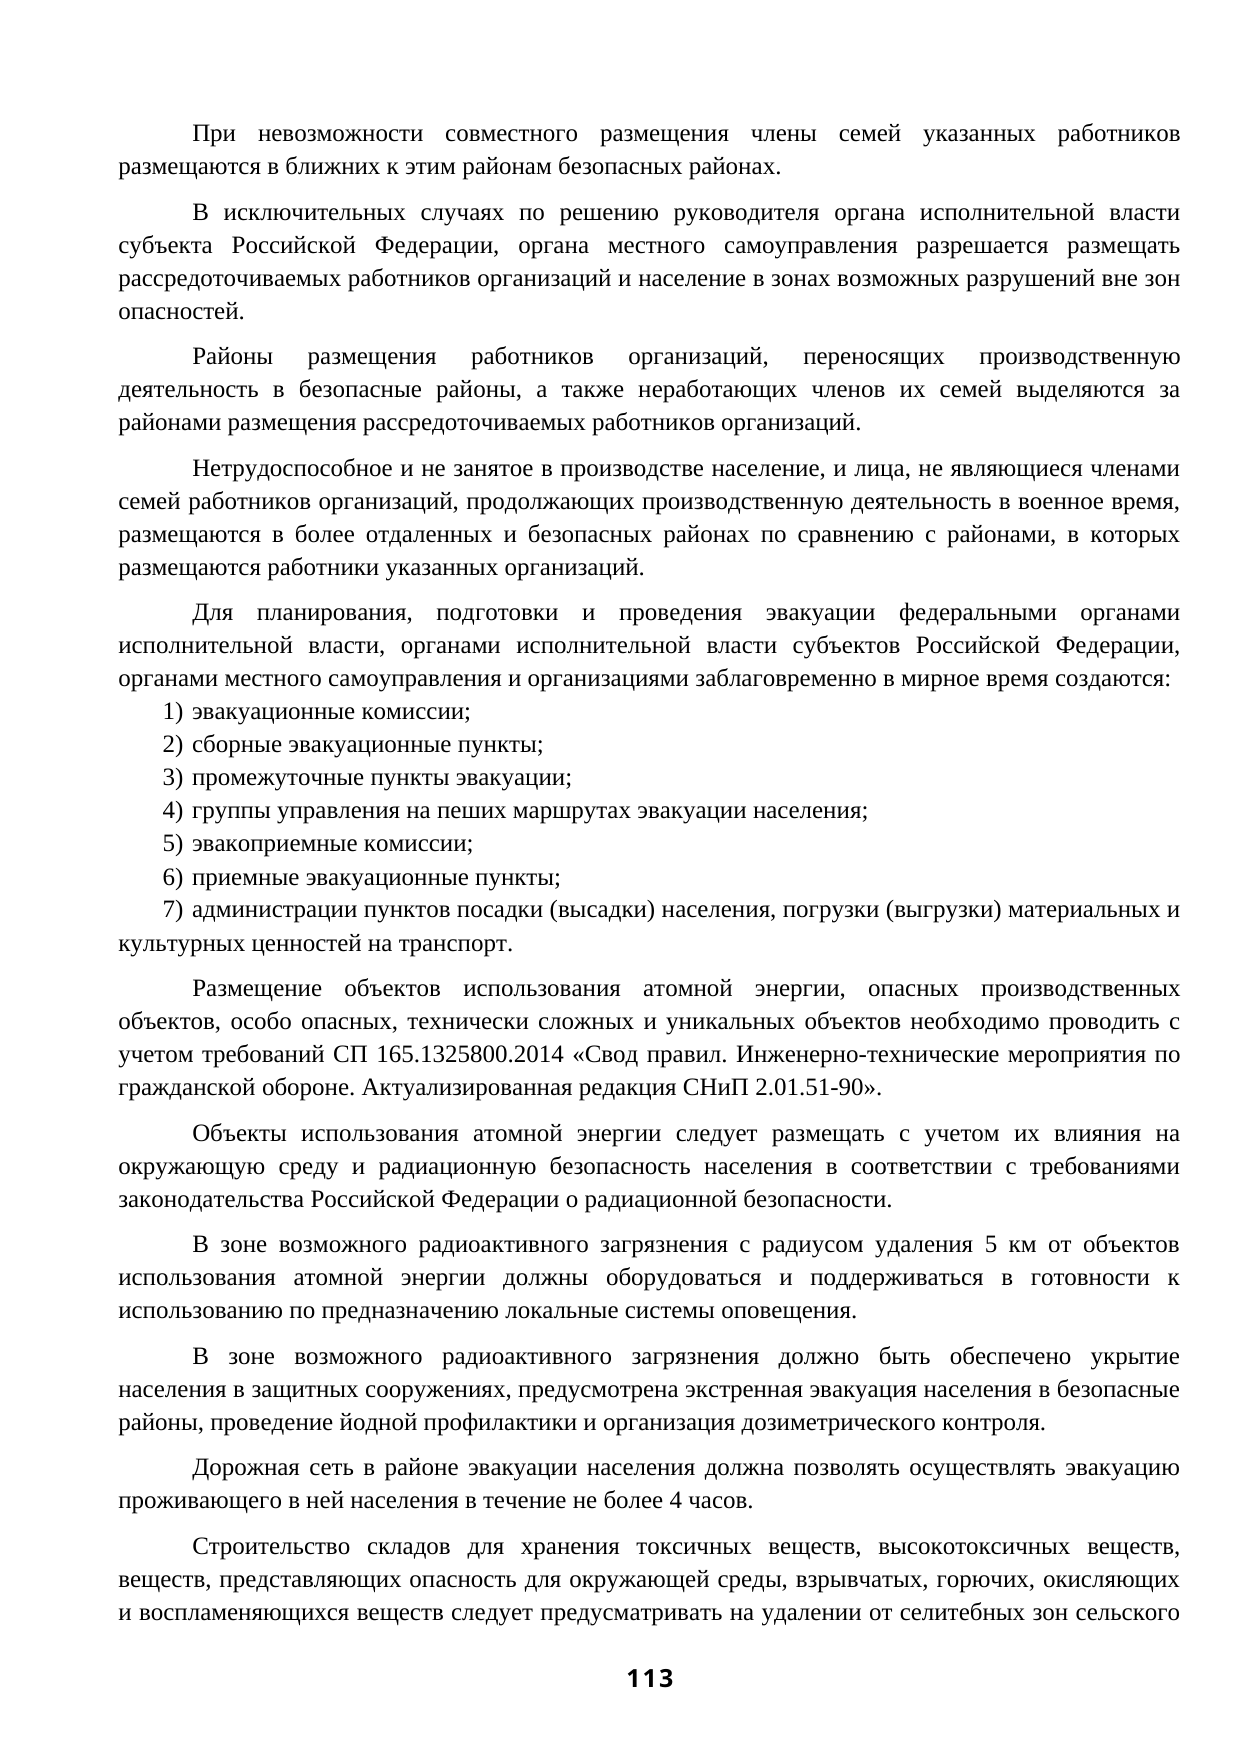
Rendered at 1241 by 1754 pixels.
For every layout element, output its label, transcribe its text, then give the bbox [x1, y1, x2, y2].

list эвакуационные комиссии; [118, 696, 1181, 725]
text Районы размещения работников организаций, переносящих производственную деятельность в безопасные районы, а также неработающих членов их семей выделяются за районами размещения рассредоточиваемых работников организаций. [118, 341, 1181, 436]
text В исключительных случаях по решению руководителя органа исполнительной власти субъекта Российской Федерации, органа местного самоуправления разрешается размещать рассредоточиваемых работников организаций и население в зонах возможных разрушений вне зон опасностей. [118, 197, 1181, 324]
text Нетрудоспособное и не занятое в производстве население, и лица, не являющиеся членами семей работников организаций, продолжающих производственную деятельность в военное время, размещаются в более отдаленных и безопасных районах по сравнению с районами, в которых размещаются работники указанных организаций. [118, 453, 1181, 581]
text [118, 1531, 1181, 1626]
text Объекты использования атомной энергии следует размещать с учетом их влияния на окружающую среду и радиационную безопасность населения в соответствии с требованиями законодательства Российской Федерации о радиационной безопасности. [118, 1118, 1181, 1212]
text При невозможности совместного размещения члены семей указанных работников размещаются в ближних к этим районам безопасных районах. [118, 118, 1181, 180]
text В зоне возможного радиоактивного загрязнения с радиусом удаления 5 км от объектов использования атомной энергии должны оборудоваться и поддерживаться в готовности к использованию по предназначению локальные системы оповещения. [118, 1229, 1181, 1324]
list группы управления на пеших маршрутах эвакуации населения; [118, 796, 1181, 824]
list администрации пунктов посадки (высадки) населения, погрузки (выгрузки) материальных и культурных ценностей на транспорт. [118, 894, 1181, 956]
list промежуточные пункты эвакуации; [118, 762, 1181, 791]
list приемные эвакуационные пункты; [118, 862, 1181, 890]
text В зоне возможного радиоактивного загрязнения должно быть обеспечено укрытие населения в защитных сооружениях, предусмотрена экстренная эвакуация населения в безопасные районы, проведение йодной профилактики и организация дозиметрического контроля. [118, 1341, 1181, 1436]
list эвакоприемные комиссии; [118, 828, 1181, 857]
list сборные эвакуационные пункты; [118, 729, 1181, 758]
text Дорожная сеть в районе эвакуации населения должна позволять осуществлять эвакуацию проживающего в ней населения в течение не более 4 часов. [118, 1452, 1181, 1514]
text Размещение объектов использования атомной энергии, опасных производственных объектов, особо опасных, технически сложных и уникальных объектов необходимо проводить с учетом требований СП 165.1325800.2014 «Свод правил. Инженерно-технические мероприятия по гражданской обороне. Актуализированная редакция СНиП 2.01.51-90». [118, 973, 1181, 1101]
text Для планирования, подготовки и проведения эвакуации федеральными органами исполнительной власти, органами исполнительной власти субъектов Российской Федерации, органами местного самоуправления и организациями заблаговременно в мирное время создаются: [118, 597, 1181, 692]
